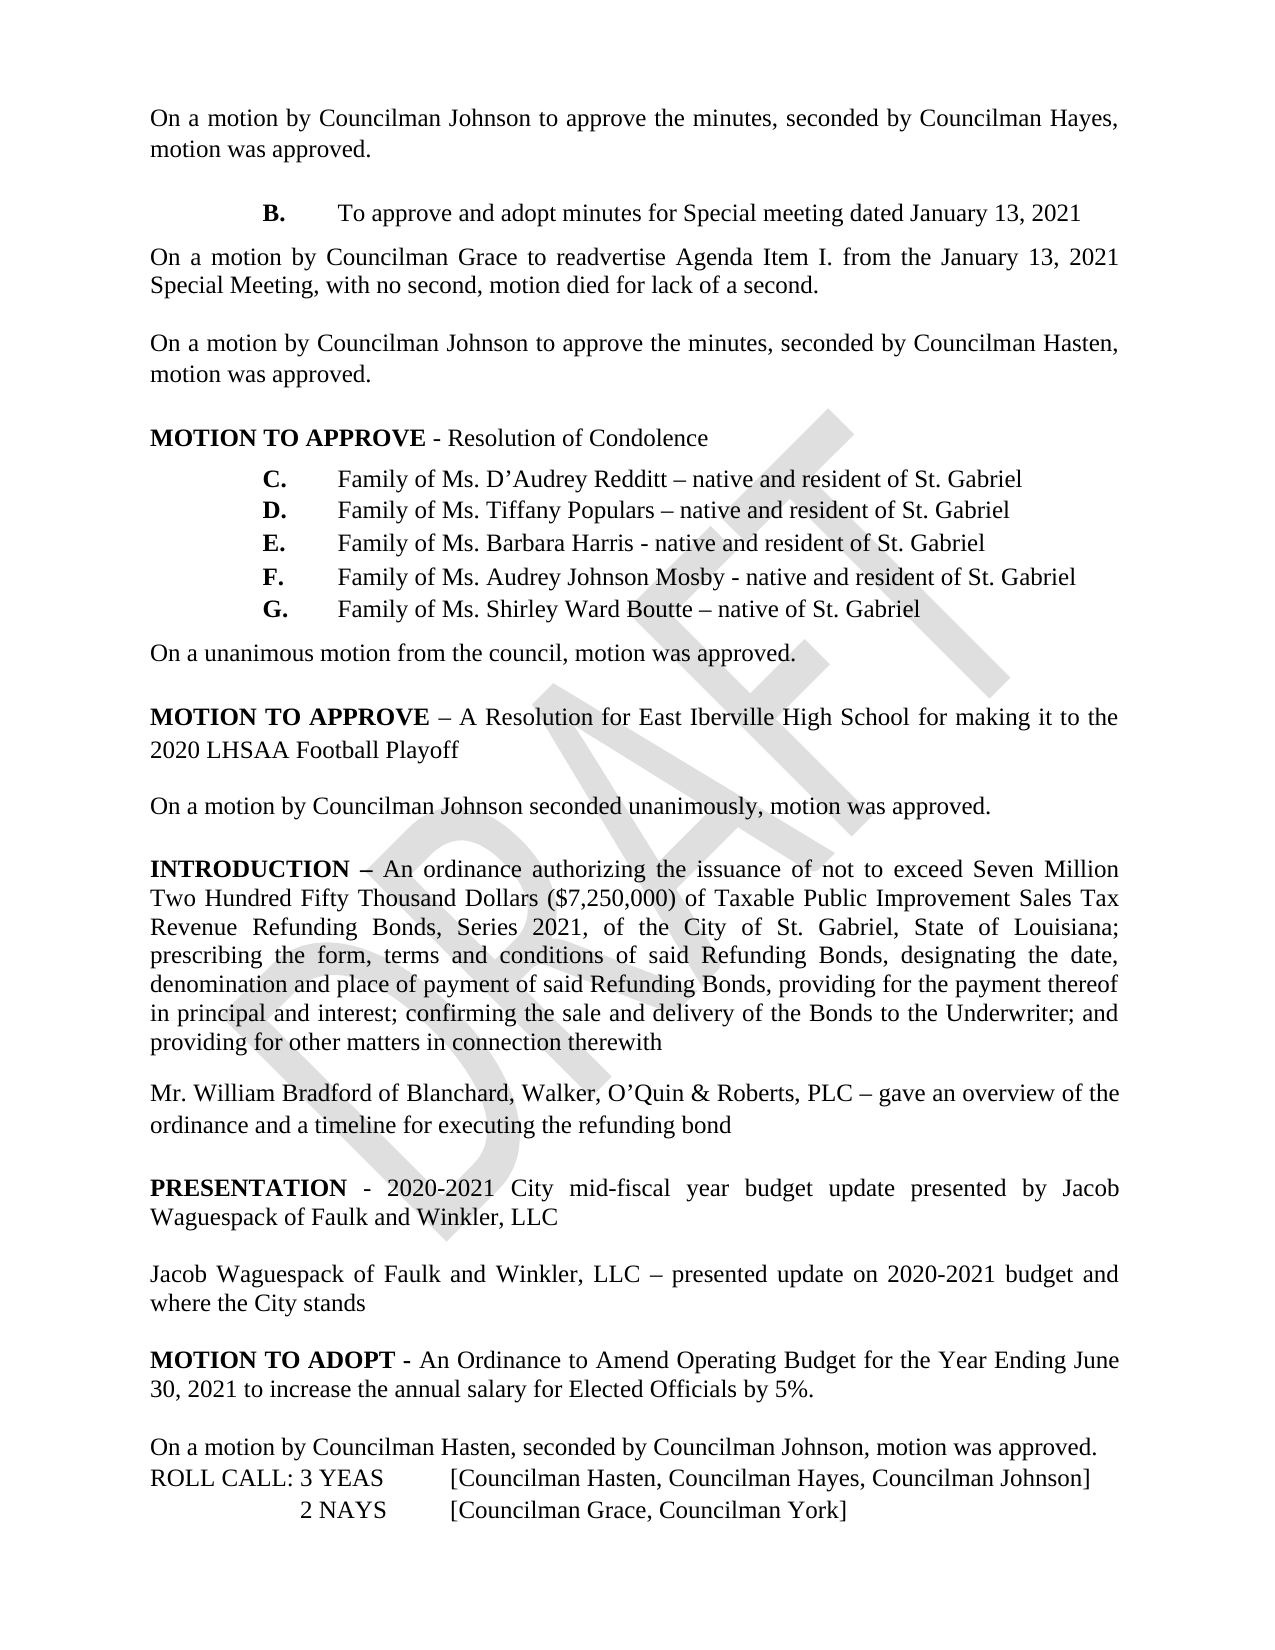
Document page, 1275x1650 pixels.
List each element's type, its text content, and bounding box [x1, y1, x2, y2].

text On a motion by Councilman Johnson seconded unanimously, motion was approved. [150, 791, 1121, 820]
text On a motion by Councilman Johnson to approve the minutes, seconded by Councilman Hasten, motion was approved. [150, 328, 1121, 388]
text On a motion by Councilman Hasten, seconded by Councilman Johnson, motion was approved. [150, 1432, 1121, 1461]
text PRESENTATION - 2020-2021 City mid-fiscal year budget update presented by Jacob Waguespack of Faulk and Winkler, LLC [150, 1173, 1121, 1231]
text MOTION TO ADOPT - An Ordinance to Amend Operating Budget for the Year Ending June 30, 2021 to increase the annual salary for Elected Officials by 5%. [150, 1346, 1121, 1403]
text On a motion by Councilman Johnson to approve the minutes, seconded by Councilman Hayes, motion was approved. [150, 103, 1121, 163]
text On a unanimous motion from the council, motion was approved. [150, 638, 1121, 666]
list Family of Ms. Barbara Harris - native and resident of St. Gabriel [262, 528, 1121, 557]
text Mr. William Bradford of Blanchard, Walker, O’Quin & Roberts, PLC – gave an overview of the ordinance and a timeline for executing the refunding bond [150, 1078, 1121, 1139]
text INTRODUCTION – An ordinance authorizing the issuance of not to exceed Seven Million Two Hundred Fifty Thousand Dollars ($7,250,000) of Taxable Public Improvement Sales Tax Revenue Refunding Bonds, Series 2021, of the City of St. Gabriel, State of Louisiana; prescribing the form, terms and conditions of said Refunding Bonds, designating the date, denomination and place of payment of said Refunding Bonds, providing for the payment thereof in principal and interest; confirming the sale and delivery of the Bonds to the Underwriter; and providing for other matters in connection therewith [150, 854, 1120, 1056]
list Family of Ms. D’Audrey Redditt – native and resident of St. Gabriel [262, 464, 1121, 493]
text Jacob Waguespack of Faulk and Winkler, LLC – presented update on 2020-2021 budget and where the City stands [150, 1259, 1121, 1317]
text On a motion by Councilman Grace to readvertise Agenda Item I. from the January 13, 2021 Special Meeting, with no second, motion died for lack of a second. [150, 242, 1121, 299]
list To approve and adopt minutes for Special meeting dated January 13, 2021 [262, 198, 1121, 226]
text MOTION TO APPROVE - Resolution of Condolence [150, 423, 1121, 451]
text ROLL CALL: 3 YEAS [Councilman Hasten, Councilman Hayes, Councilman Johnson] [150, 1463, 1121, 1492]
text MOTION TO APPROVE – A Resolution for East Iberville High School for making it to the 2020 LHSAA Football Playoff [150, 702, 1120, 764]
list Family of Ms. Tiffany Populars – native and resident of St. Gabriel [262, 496, 1121, 524]
list Family of Ms. Shirley Ward Boutte – native of St. Gabriel [262, 594, 1121, 623]
text 2 NAYS [Councilman Grace, Councilman York] [225, 1495, 1121, 1524]
list Family of Ms. Audrey Johnson Mosby - native and resident of St. Gabriel [262, 562, 1121, 590]
